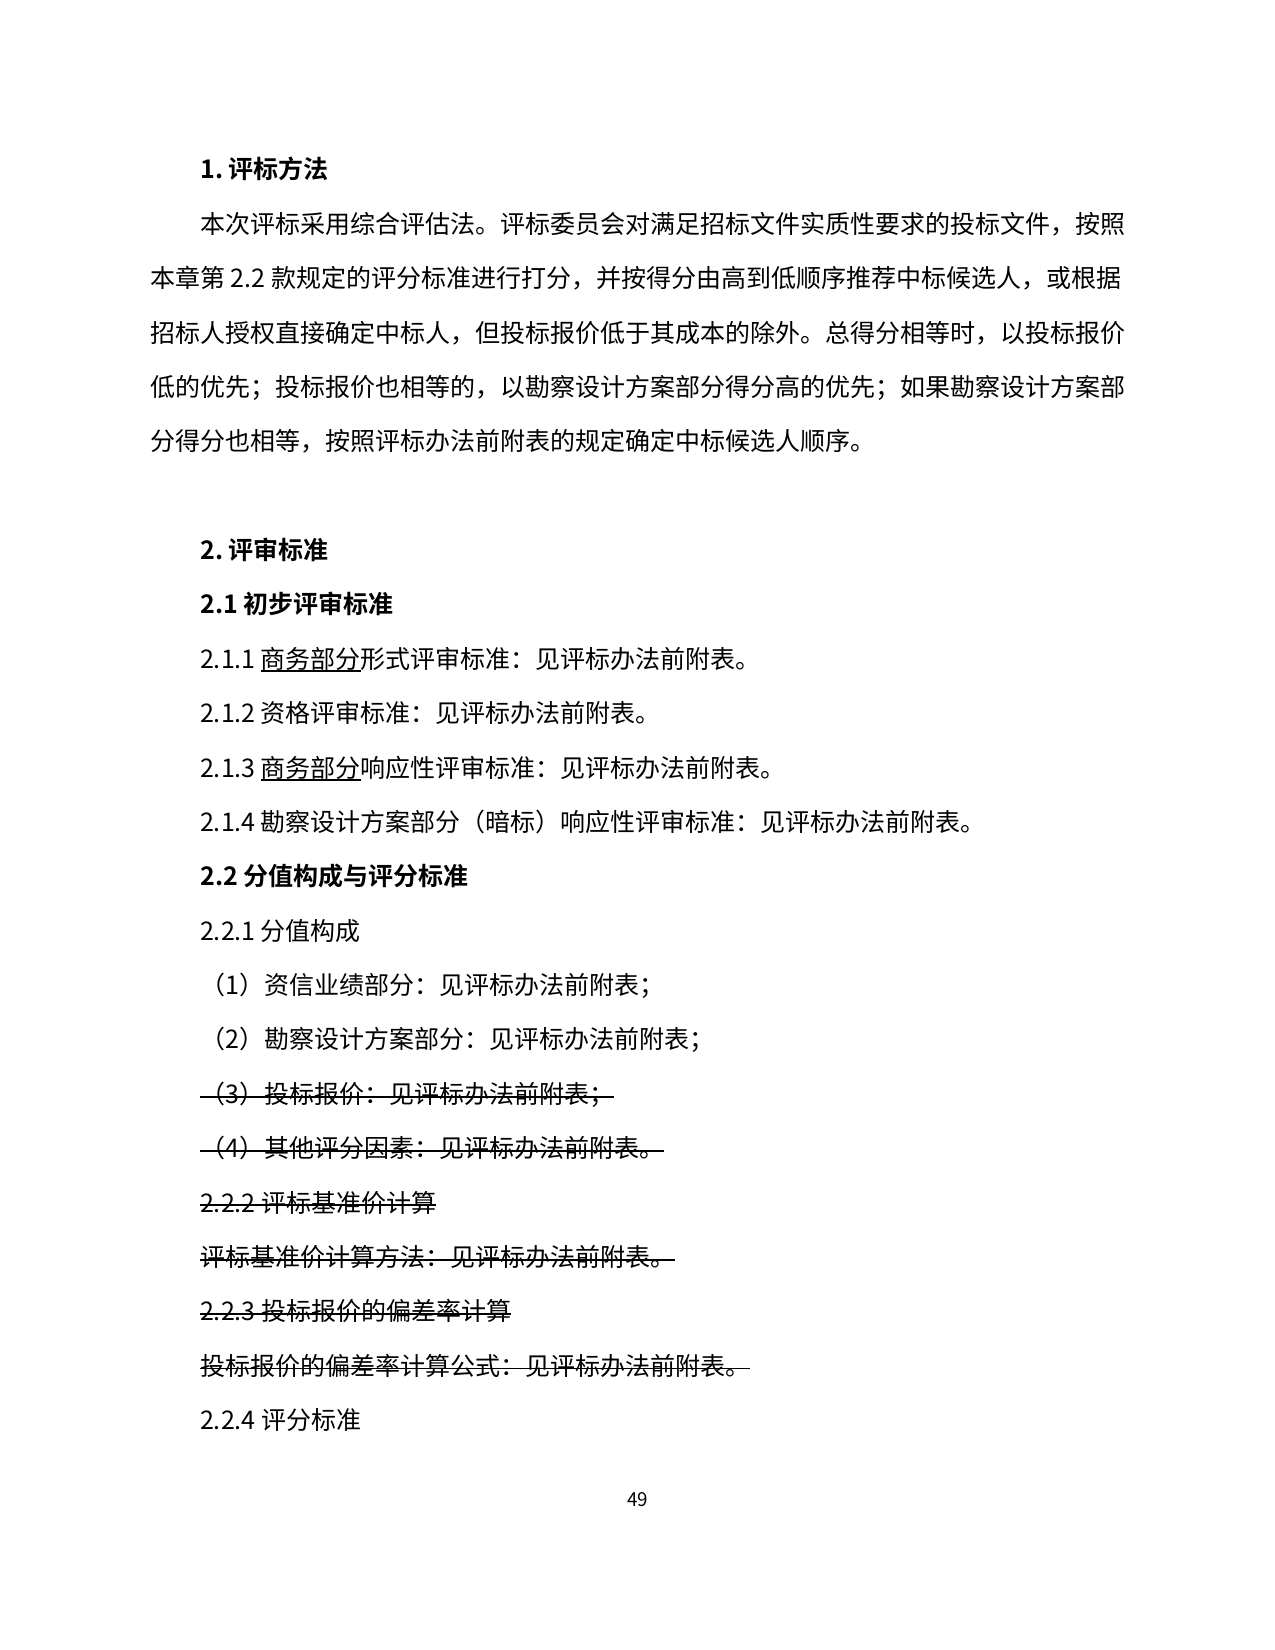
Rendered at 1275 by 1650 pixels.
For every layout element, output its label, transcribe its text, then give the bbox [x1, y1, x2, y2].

text 2.2.1分值构成 [150, 911, 1125, 947]
text 投标报价的偏差率计算公式：见评标办法前附表。 [150, 1346, 1125, 1382]
text 评标基准价计算方法：见评标办法前附表。 [150, 1237, 1125, 1274]
text 2.2.4 评分标准 [150, 1401, 1125, 1437]
subtitle 2. 评审标准 [150, 531, 1125, 567]
text 2.1.1商务部分形式评审标准：见评标办法前附表。 [150, 639, 1125, 676]
text 2.1.3商务部分响应性评审标准：见评标办法前附表。 [150, 748, 1125, 784]
text 2.2.2 评标基准价计算 [150, 1183, 1125, 1219]
text （2）勘察设计方案部分：见评标办法前附表； [150, 1020, 1125, 1056]
text （3）投标报价：见评标办法前附表； [150, 1074, 1125, 1111]
text 2.1初步评审标准 [150, 585, 1125, 621]
subtitle 1. 评标方法 [150, 150, 1125, 186]
text （1）资信业绩部分：见评标办法前附表； [150, 966, 1125, 1002]
text 2.2分值构成与评分标准 [150, 857, 1125, 893]
text （4）其他评分因素：见评标办法前附表。 [150, 1129, 1125, 1165]
text 2.1.4勘察设计方案部分（暗标）响应性评审标准：见评标办法前附表。 [150, 802, 1125, 839]
text 2.2.3 投标报价的偏差率计算 [150, 1292, 1125, 1328]
text 2.1.2资格评审标准：见评标办法前附表。 [150, 694, 1125, 730]
text 本次评标采用综合评估法。评标委员会对满足招标文件实质性要求的投标文件，按照本章第 2.2 款规定的评分标准进行打分，并按得分由高到低顺序推荐中标候选人，或根据招标人授权直接确定中标人，但投标报价低于其成本的除外。总得分相等时，以投标报价低的优先；投标报价也相等的，以勘察设计方案部分得分高的优先；如果勘察设计方案部分得分也相等，按照评标办法前附表的规定确定中标候选人顺序。 [150, 204, 1125, 458]
